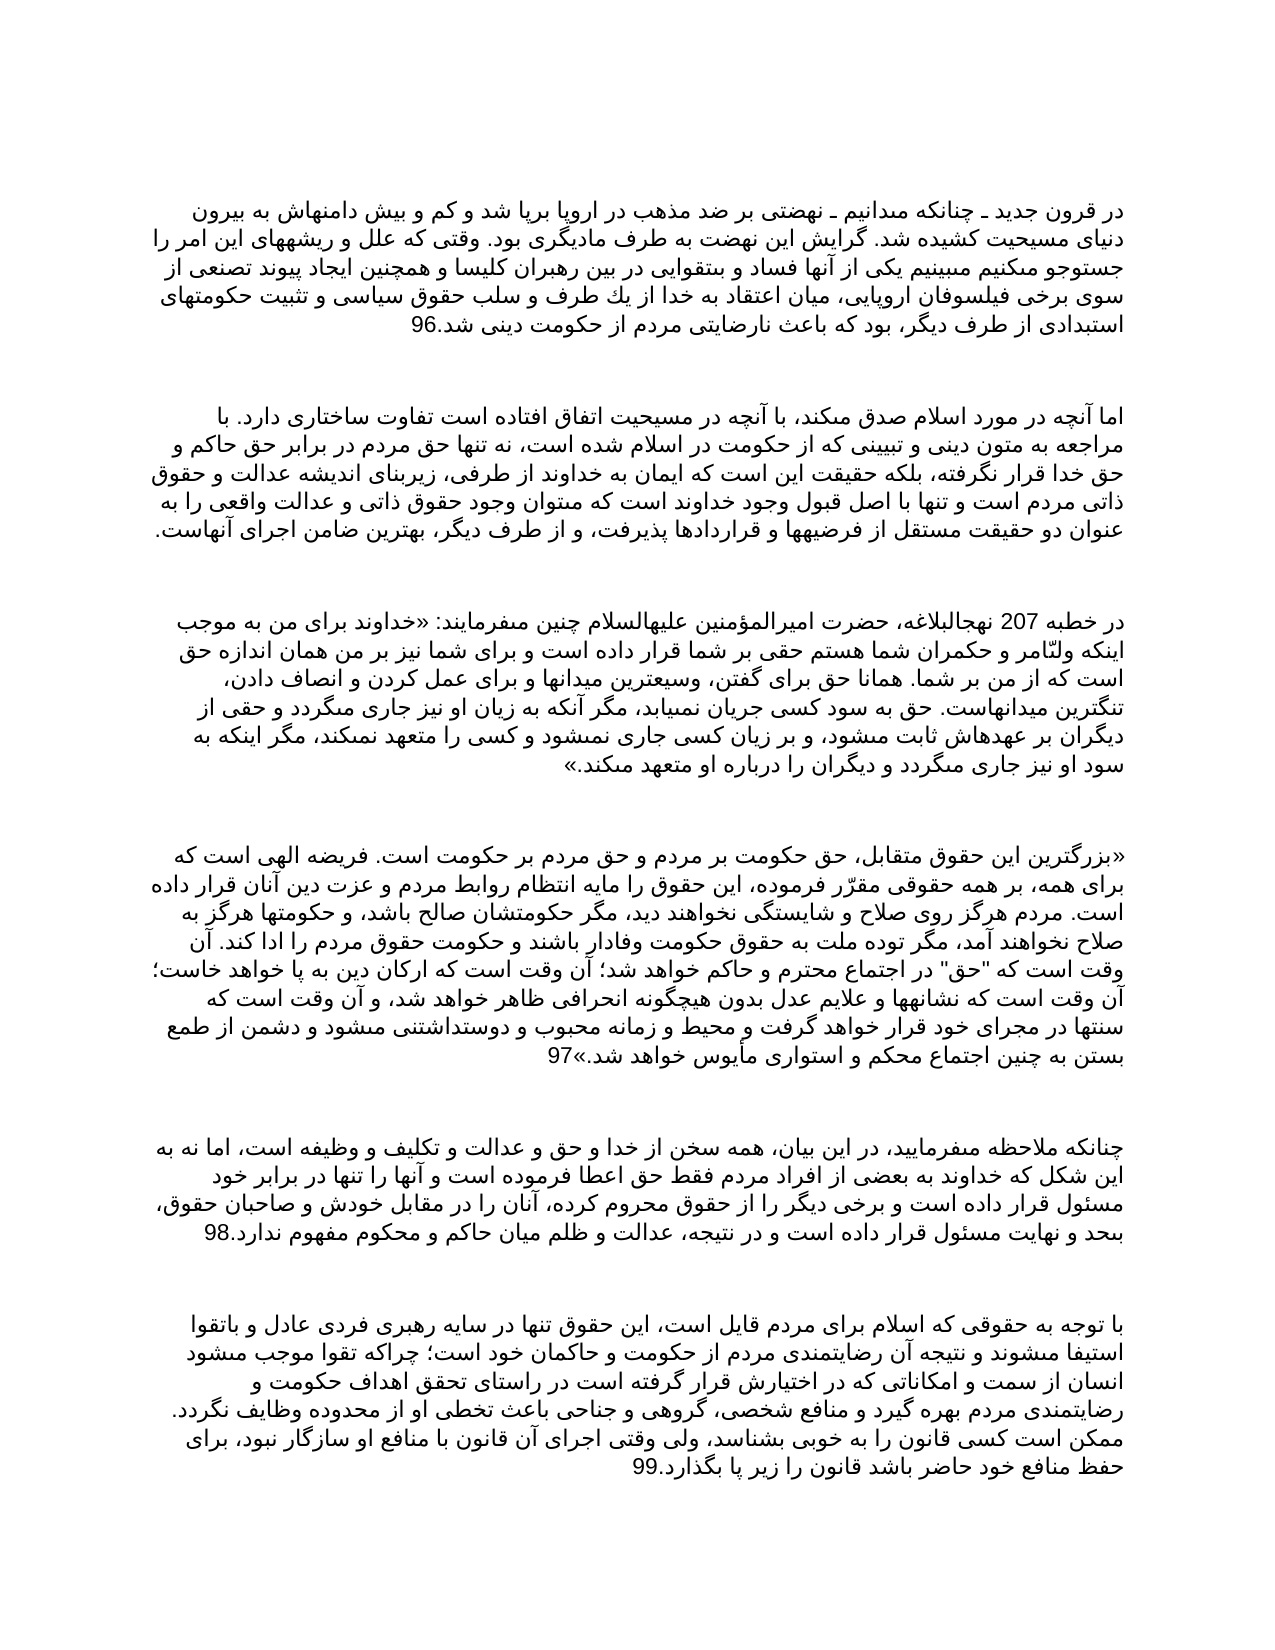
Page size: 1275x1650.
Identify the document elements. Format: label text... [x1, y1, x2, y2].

text با توجه به حقوقى كه اسلام براى مردم قايل است، اين حقوق تنها در سايه رهبرى فردى عادل و باتقوا استيفا مى‏شوند و نتيجه آن رضايتمندى مردم از حكومت و حاكمان خود است؛ چراكه تقوا موجب مى‏شود انسان از سمت و امكاناتى كه در اختيارش قرار گرفته است در راستاى تحقق اهداف حكومت و رضايتمندى مردم بهره گيرد و منافع شخصى، گروهى و جناحى باعث تخطى او از محدوده وظايف نگردد. ممكن است كسى قانون را به خوبى بشناسد، ولى وقتى اجراى آن قانون با منافع او سازگار نبود، براى حفظ منافع خود حاضر باشد قانون را زير پا بگذارد.99 [150, 1311, 1125, 1479]
text در خطبه 207 نهج‏البلاغه، حضرت اميرالمؤمنين عليه‏السلام چنين مى‏فرمايند: «خداوند براى من به موجب اينكه ولىّ‏امر و حكمران شما هستم حقى بر شما قرار داده است و براى شما نيز بر من همان اندازه حق است كه از من بر شما. همانا حق براى گفتن، وسيع‏ترين ميدان‏ها و براى عمل كردن و انصاف دادن، تنگ‏ترين ميدان‏هاست. حق به سود كسى جريان نمى‏يابد، مگر آنكه به زيان او نيز جارى مى‏گردد و حقى از ديگران بر عهده‏اش ثابت مى‏شود، و بر زيان كسى جارى نمى‏شود و كسى را متعهد نمى‏كند، مگر اينكه به سود او نيز جارى مى‏گردد و ديگران را درباره او متعهد مى‏كند.» [150, 608, 1125, 777]
text «بزرگ‏ترين اين حقوق متقابل، حق حكومت بر مردم و حق مردم بر حكومت است. فريضه الهى است كه براى همه، بر همه حقوقى مقرّر فرموده، اين حقوق را مايه انتظام روابط مردم و عزت دين آنان قرار داده است. مردم هرگز روى صلاح و شايستگى نخواهند ديد، مگر حكومتشان صالح باشد، و حكومت‏ها هرگز به صلاح نخواهند آمد، مگر توده ملت به حقوق حكومت وفادار باشند و حكومت حقوق مردم را ادا كند. آن وقت است كه "حق" در اجتماع محترم و حاكم خواهد شد؛ آن وقت است كه اركان دين به پا خواهد خاست؛ آن وقت است كه نشانه‏ها و علايم عدل بدون هيچ‏گونه انحرافى ظاهر خواهد شد، و آن وقت است كه سنت‏ها در مجراى خود قرار خواهد گرفت و محيط و زمانه محبوب و دوست‏داشتنى مى‏شود و دشمن از طمع بستن به چنين اجتماع محكم و استوارى مأيوس خواهد شد.»97 [150, 842, 1125, 1068]
text اما آنچه در مورد اسلام صدق مى‏كند، با آنچه در مسيحيت اتفاق افتاده است تفاوت ساختارى دارد. با مراجعه به متون دينى و تبيينى كه از حكومت در اسلام شده است، نه تنها حق مردم در برابر حق حاكم و حق خدا قرار نگرفته، بلكه حقيقت اين است كه ايمان به خداوند از طرفى، زيربناى انديشه عدالت و حقوق ذاتى مردم است و تنها با اصل قبول وجود خداوند است كه مى‏توان وجود حقوق ذاتى و عدالت واقعى را به عنوان دو حقيقت مستقل از فرضيه‏ها و قراردادها پذيرفت، و از طرف ديگر، بهترين ضامن اجراى آنهاست. [150, 403, 1125, 543]
text چنان‏كه ملاحظه مى‏فرماييد، در اين بيان، همه سخن از خدا و حق و عدالت و تكليف و وظيفه است، اما نه به اين شكل كه خداوند به بعضى از افراد مردم فقط حق اعطا فرموده است و آنها را تنها در برابر خود مسئول قرار داده است و برخى ديگر را از حقوق محروم كرده، آنان را در مقابل خودش و صاحبان حقوق، بى‏حد و نهايت مسئول قرار داده است و در نتيجه، عدالت و ظلم ميان حاكم و محكوم مفهوم ندارد.98 [150, 1133, 1125, 1245]
text در قرون جديد ـ چنان‏كه مى‏دانيم ـ نهضتى بر ضد مذهب در اروپا برپا شد و كم و بيش دامنه‏اش به بيرون دنياى مسيحيت كشيده شد. گرايش اين نهضت به طرف ماديگرى بود. وقتى كه علل و ريشه‏هاى اين امر را جست‏وجو مى‏كنيم مى‏بينيم يكى از آنها فساد و بى‏تقوايى در بين رهبران كليسا و همچنين ايجاد پيوند تصنعى از سوى برخى فيلسوفان اروپايى، ميان اعتقاد به خدا از يك طرف و سلب حقوق سياسى و تثبيت حكومت‏هاى استبدادى از طرف ديگر، بود كه باعث نارضايتى مردم از حكومت دينى شد.96 [150, 197, 1125, 337]
